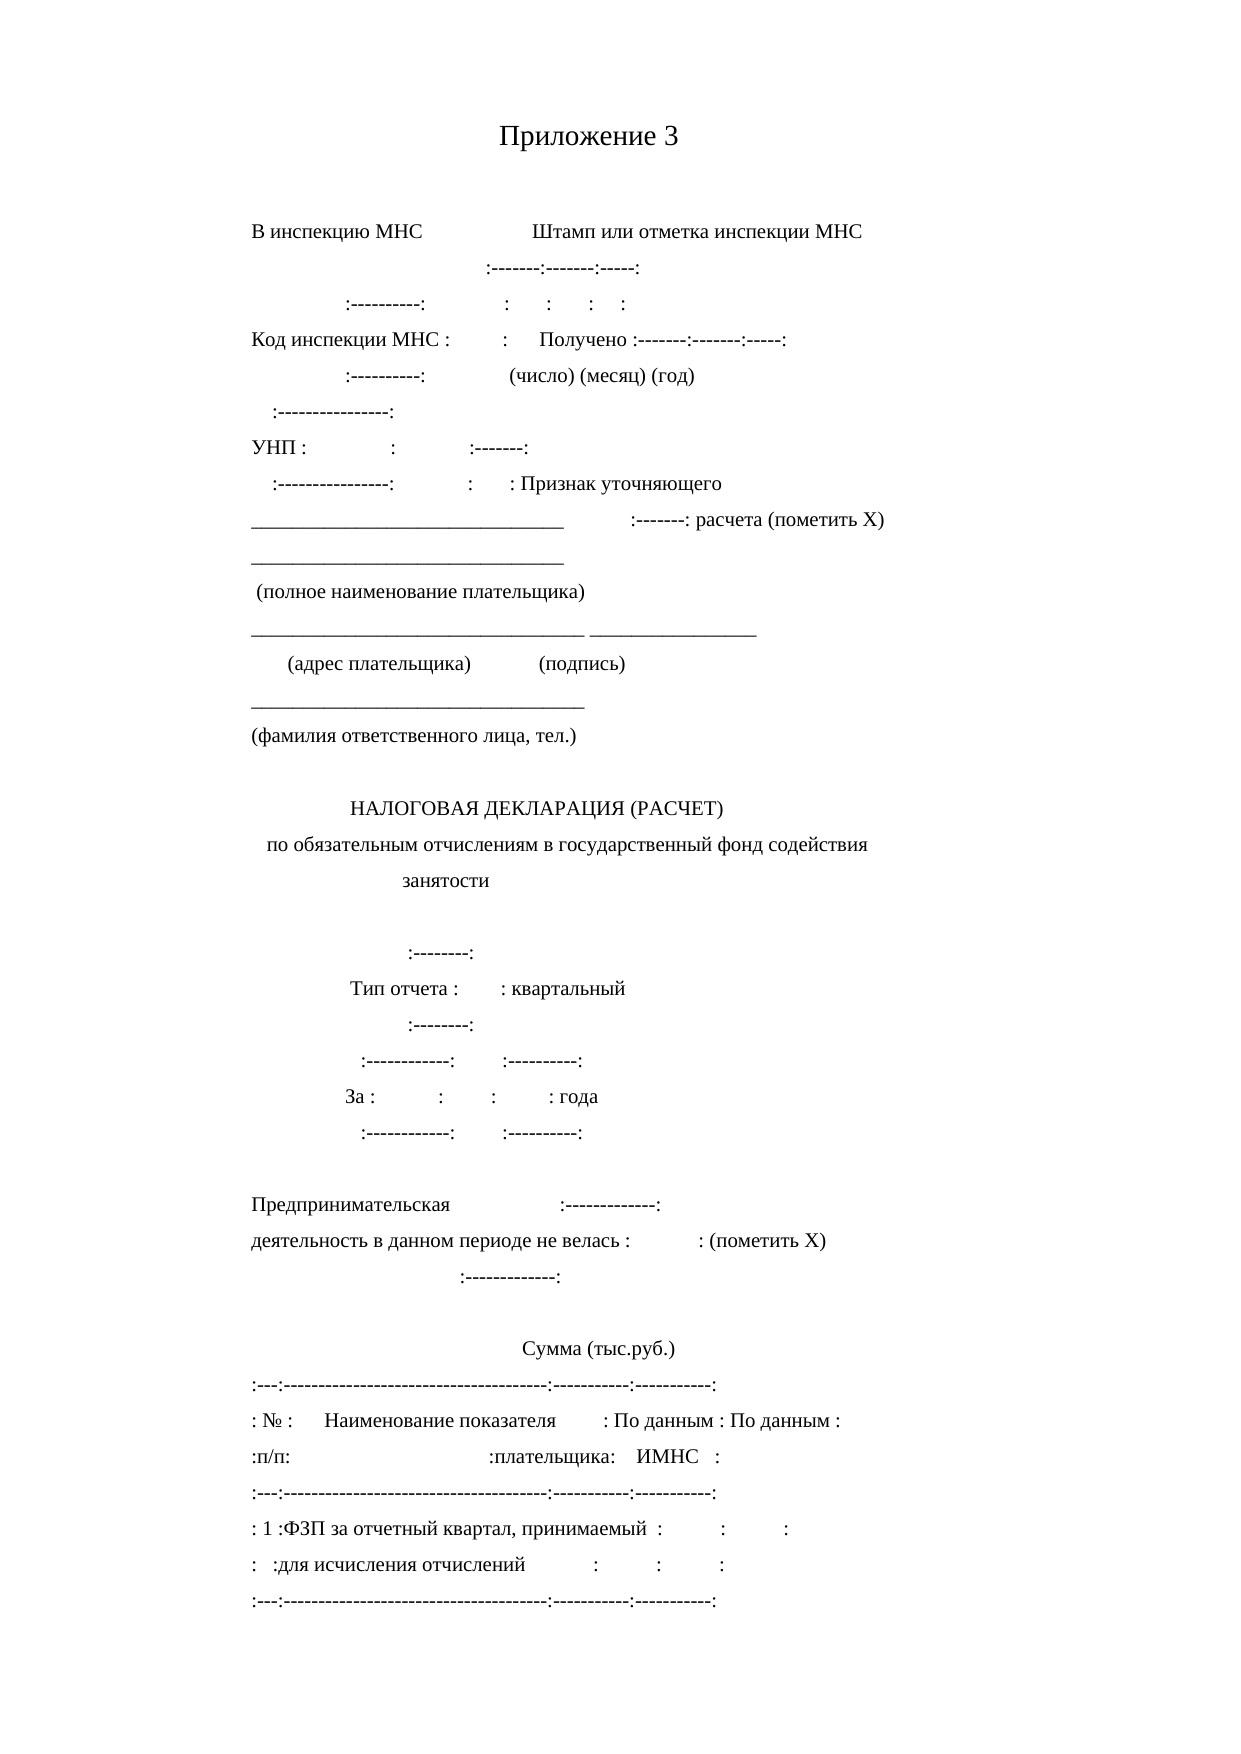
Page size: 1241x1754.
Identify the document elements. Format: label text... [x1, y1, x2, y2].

text :----------------: : : Признак уточняющего [177, 471, 1152, 495]
text :---:--------------------------------------:-----------:-----------: [177, 1372, 1152, 1396]
text по обязательным отчислениям в государственный фонд содействия [177, 831, 1152, 856]
text : 1 :ФЗП за отчетный квартал, принимаемый : : : [177, 1516, 1152, 1540]
text За : : : : года [177, 1084, 1152, 1108]
text ________________________________ [177, 687, 1152, 711]
text Приложение 3 [177, 118, 1152, 152]
text :----------: (число) (месяц) (год) [177, 363, 1152, 387]
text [177, 1480, 1152, 1504]
text ______________________________ [177, 543, 1152, 567]
text : :для исчисления отчислений : : : [177, 1552, 1152, 1576]
text Предпринимательская :-------------: [177, 1192, 1152, 1216]
text деятельность в данном периоде не велась : : (пометить Х) [177, 1228, 1152, 1252]
text :----------------: [177, 399, 1152, 423]
text ______________________________ :-------: расчета (пометить Х) [177, 507, 1152, 531]
text :--------: [177, 939, 1152, 964]
text В инспекцию МНС Штамп или отметка инспекции МНС [177, 219, 1152, 243]
text Код инспекции МНС : : Получено :-------:-------:-----: [177, 327, 1152, 351]
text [177, 1588, 1152, 1612]
text ________________________________ ________________ [177, 615, 1152, 639]
text :----------: : : : : [177, 291, 1152, 315]
text УHП : : :-------: [177, 435, 1152, 459]
text (адрес плательщика) (подпись) [177, 651, 1152, 675]
text (фамилия ответственного лица, тел.) [177, 723, 1152, 747]
text :--------: [177, 1012, 1152, 1036]
text :-------------: [177, 1264, 1152, 1288]
text : № : Наименование показателя : По данным : По данным : [177, 1408, 1152, 1432]
text занятости [177, 867, 1152, 892]
text Сумма (тыс.руб.) [177, 1336, 1152, 1360]
text :п/п: :плательщика: ИМНС : [177, 1444, 1152, 1468]
text НАЛОГОВАЯ ДЕКЛАРАЦИЯ (РАСЧЕТ) [177, 795, 1152, 819]
text :-------:-------:-----: [177, 255, 1152, 279]
text :------------: :----------: [177, 1048, 1152, 1072]
text :------------: :----------: [177, 1120, 1152, 1144]
text Тип отчета : : квартальный [177, 976, 1152, 1000]
text (полное наименование плательщика) [177, 579, 1152, 603]
